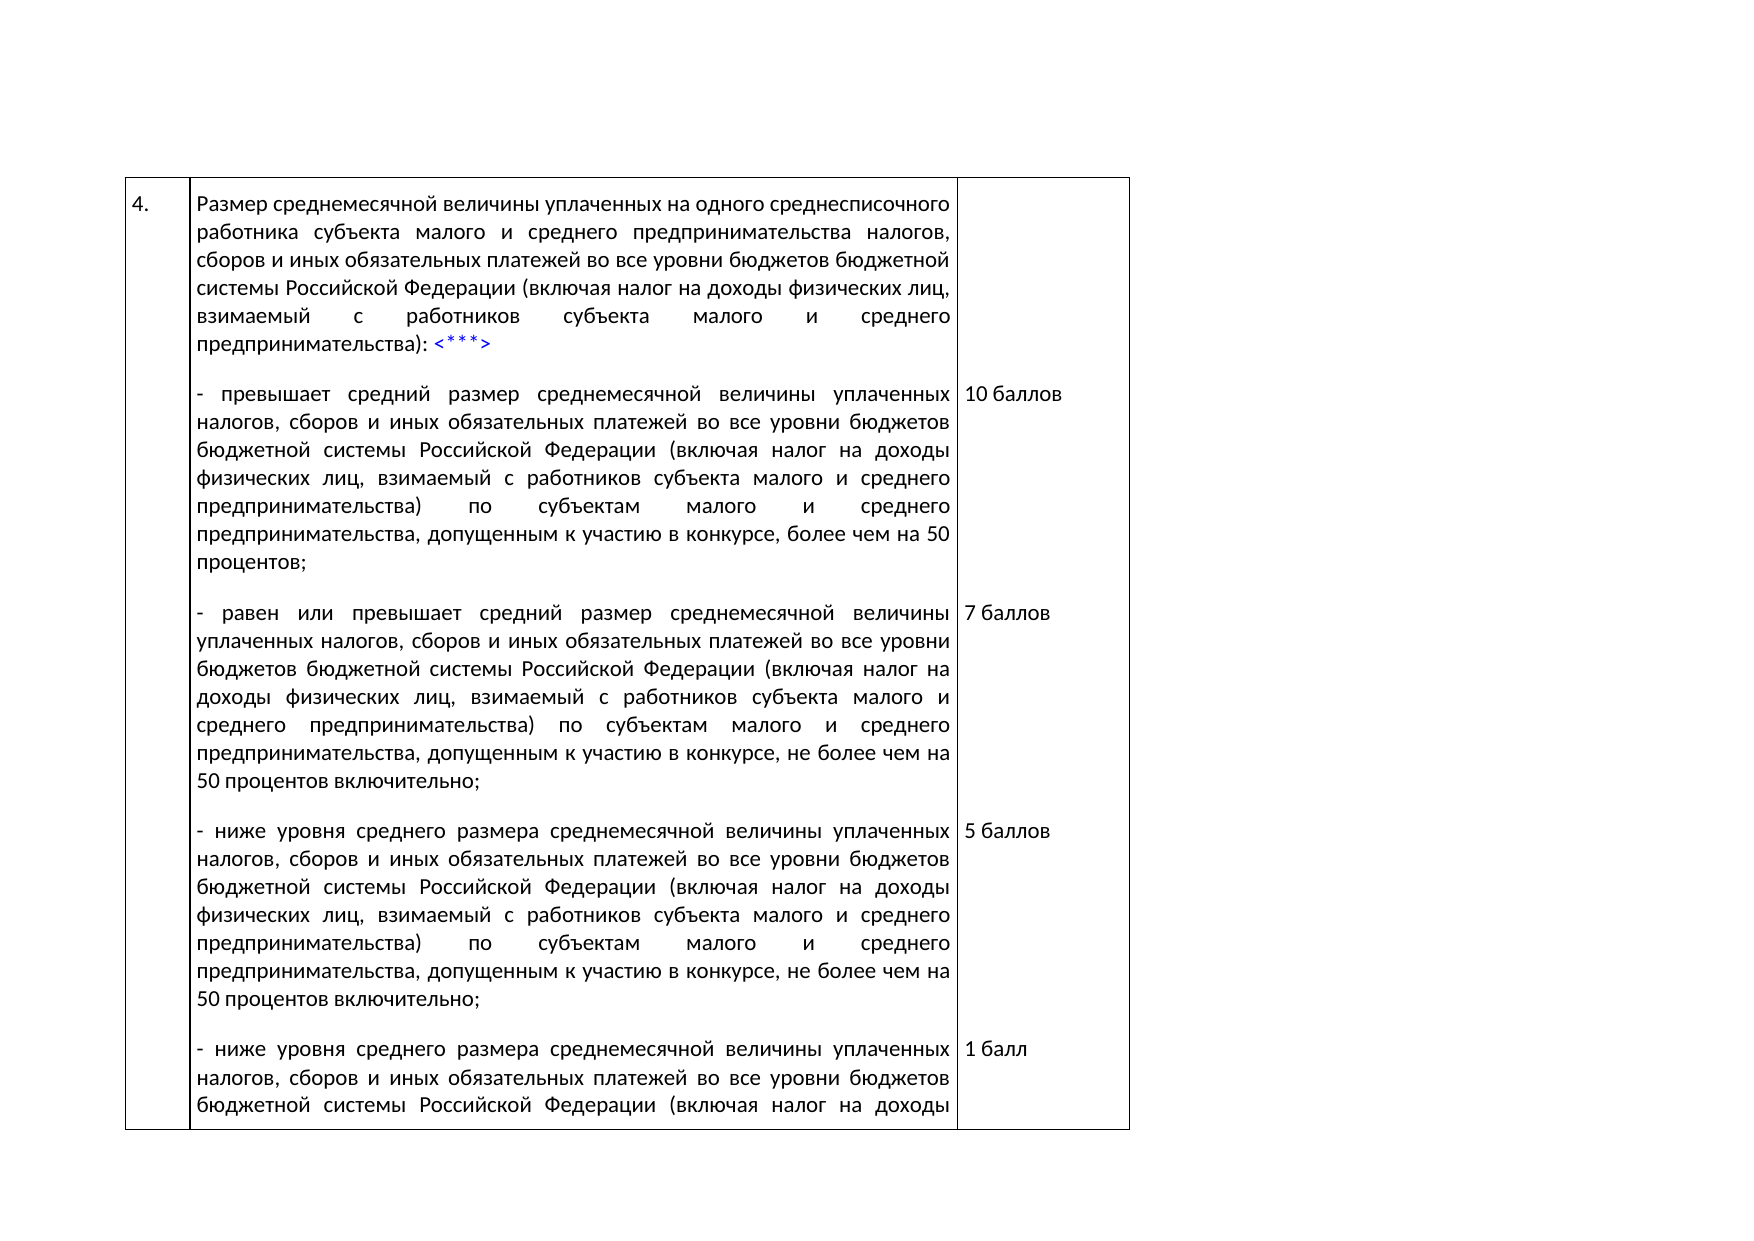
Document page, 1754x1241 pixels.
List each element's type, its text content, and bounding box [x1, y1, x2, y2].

table_cell - превышает средний размер среднемесячной величины уплаченных налогов, сборов и иных обязательных платежей во все уровни бюджетов бюджетной системы Российской Федерации (включая налог на доходы физических лиц, взимаемый с работников субъекта малого и среднего предпринимательства) по субъектам малого и среднего предпринимательства, допущенным к участию в конкурсе, более чем на 50 процентов; [191, 368, 957, 586]
table_cell 4. [126, 178, 189, 1129]
table_cell [958, 178, 1129, 368]
table_cell 1 балл [958, 1023, 1129, 1129]
table_cell Размер среднемесячной величины уплаченных на одного среднесписочного работника субъекта малого и среднего предпринимательства налогов, сборов и иных обязательных платежей во все уровни бюджетов бюджетной системы Российской Федерации (включая налог на доходы физических лиц, взимаемый с работников субъекта малого и среднего предпринимательства): <***> [191, 178, 957, 368]
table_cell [191, 1023, 957, 1129]
table_cell - равен или превышает средний размер среднемесячной величины уплаченных налогов, сборов и иных обязательных платежей во все уровни бюджетов бюджетной системы Российской Федерации (включая налог на доходы физических лиц, взимаемый с работников субъекта малого и среднего предпринимательства) по субъектам малого и среднего предпринимательства, допущенным к участию в конкурсе, не более чем на 50 процентов включительно; [191, 586, 957, 804]
table_cell 10 баллов [958, 368, 1129, 586]
table_cell 5 баллов [958, 805, 1129, 1023]
table_cell - ниже уровня среднего размера среднемесячной величины уплаченных налогов, сборов и иных обязательных платежей во все уровни бюджетов бюджетной системы Российской Федерации (включая налог на доходы физических лиц, взимаемый с работников субъекта малого и среднего предпринимательства) по субъектам малого и среднего предпринимательства, допущенным к участию в конкурсе, не более чем на 50 процентов включительно; [191, 805, 957, 1023]
table_cell 7 баллов [958, 586, 1129, 804]
